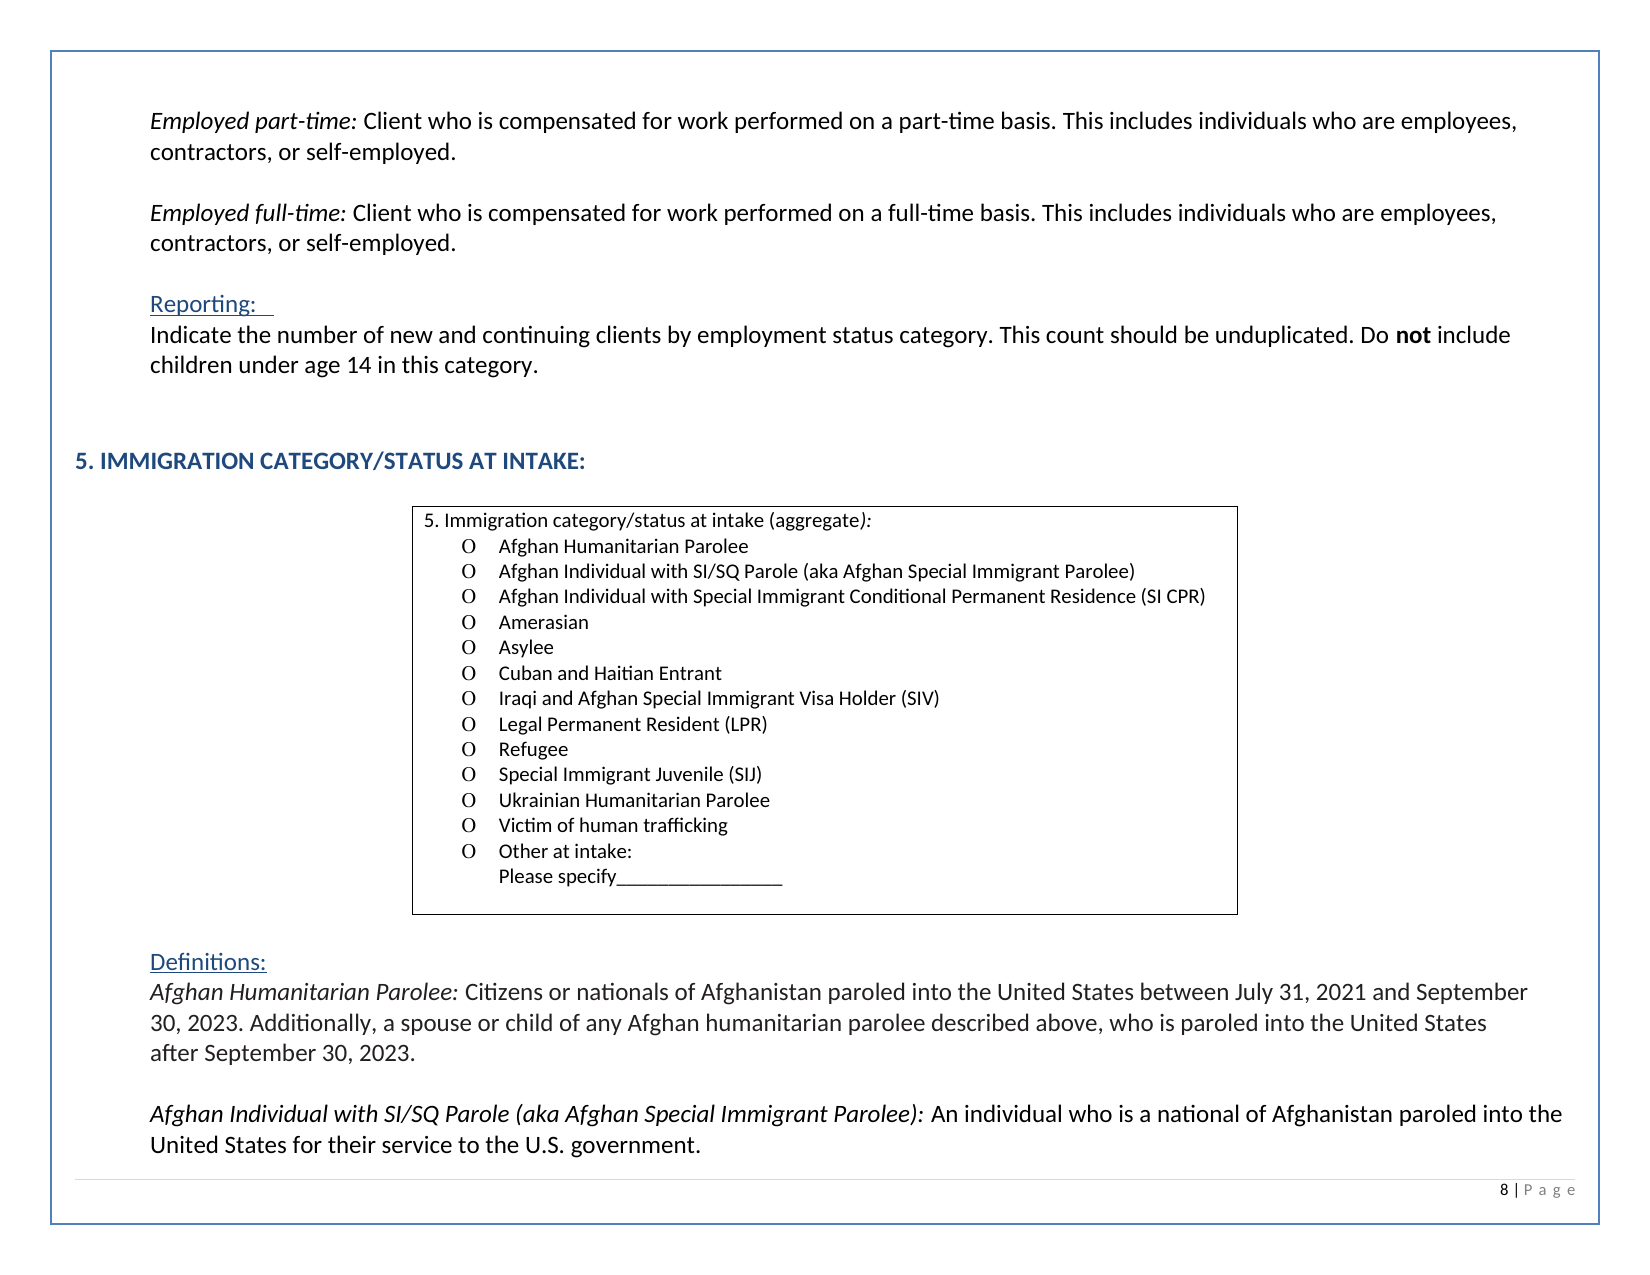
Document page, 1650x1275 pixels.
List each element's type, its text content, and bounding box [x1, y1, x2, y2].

list Employed part-time: Client who is compensated for work performed on a part-time basis. This includes individuals who are employees, contractors, or self-employed. [150, 106, 1575, 167]
list Definitions: [150, 946, 1575, 976]
subtitle 5. IMMIGRATION CATEGORY/STATUS AT INTAKE: [75, 445, 1575, 476]
list Employed full-time: Client who is compensated for work performed on a full-time basis. This includes individuals who are employees, contractors, or self-employed. [150, 197, 1575, 258]
text Afghan Humanitarian Parolee: Citizens or nationals of Afghanistan paroled into the United States between July 31, 2021 and September 30, 2023. Additionally, a spouse or child of any Afghan humanitarian parolee described above, who is paroled into the United States after September 30, 2023. [150, 976, 1538, 1068]
table_header 5. Immigration category/status at intake (aggregate): Afghan Humanitarian Parolee Afghan Individual with SI/SQ Parole (aka Afghan Special Immigrant Parolee) Afghan Individual with Special Immigrant Conditional Permanent Residence (SI CPR) Amerasian Asylee Cuban and Haitian Entrant Iraqi and Afghan Special Immigrant Visa Holder (SIV) Legal Permanent Resident (LPR) Refugee Special Immigrant Juvenile (SIJ) Ukrainian Humanitarian Parolee Victim of human trafficking Other at intake: Please specify________________ [413, 507, 1237, 914]
text Afghan Individual with SI/SQ Parole (aka Afghan Special Immigrant Parolee): An individual who is a national of Afghanistan paroled into the United States for their service to the U.S. government. [150, 1098, 1575, 1159]
text Indicate the number of new and continuing clients by employment status category. This count should be unduplicated. Do not include children under age 14 in this category. [150, 319, 1575, 380]
list Reporting: [150, 289, 1575, 319]
